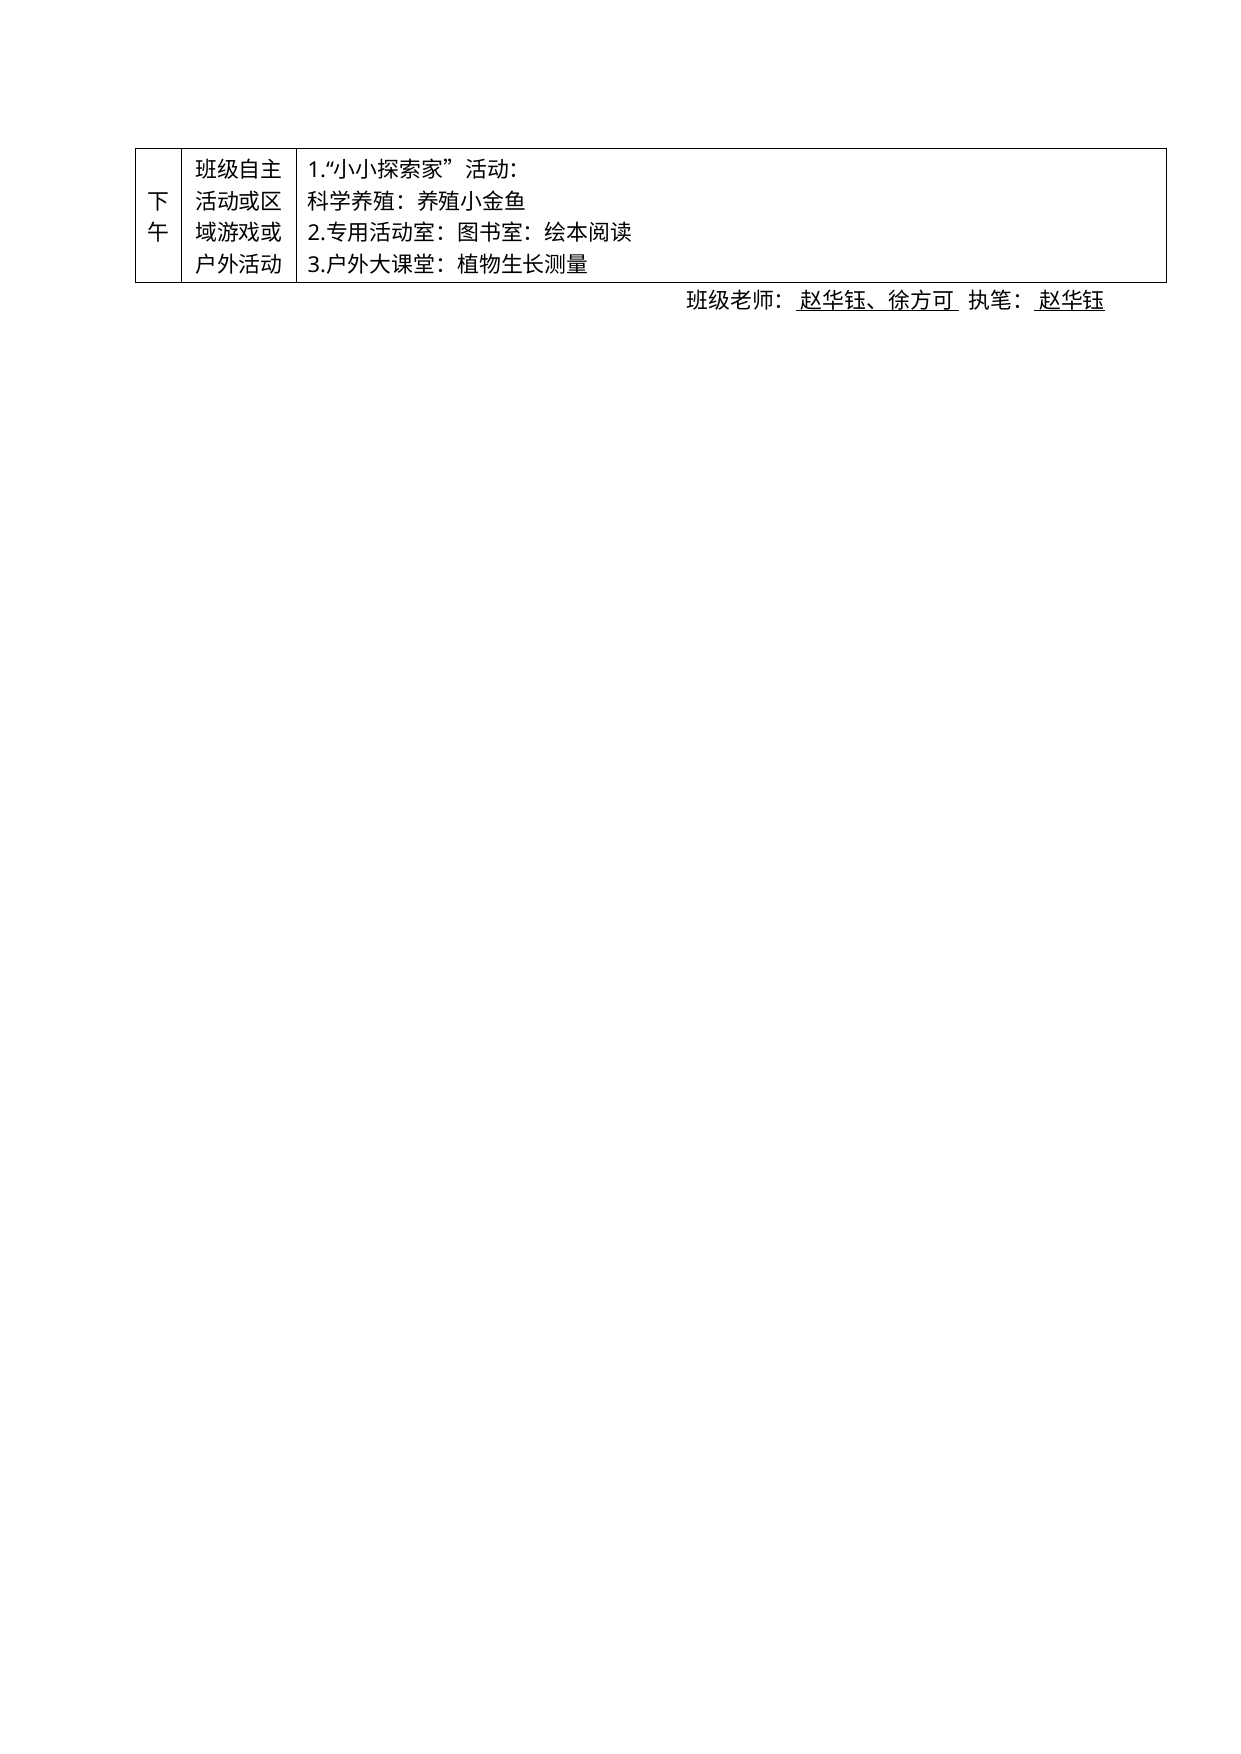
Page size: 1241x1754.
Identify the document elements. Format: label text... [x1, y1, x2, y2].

table_cell 1.“小小探索家”活动： 科学养殖：养殖小金鱼 2.专用活动室：图书室：绘本阅读 3.户外大课堂：植物生长测量 [297, 149, 1166, 282]
table_cell 下午 [136, 149, 181, 282]
text 班级老师： 赵华钰、徐方可 执笔： 赵华钰 [136, 283, 1104, 314]
table_cell 班级自主活动或区域游戏或户外活动 [182, 149, 296, 282]
